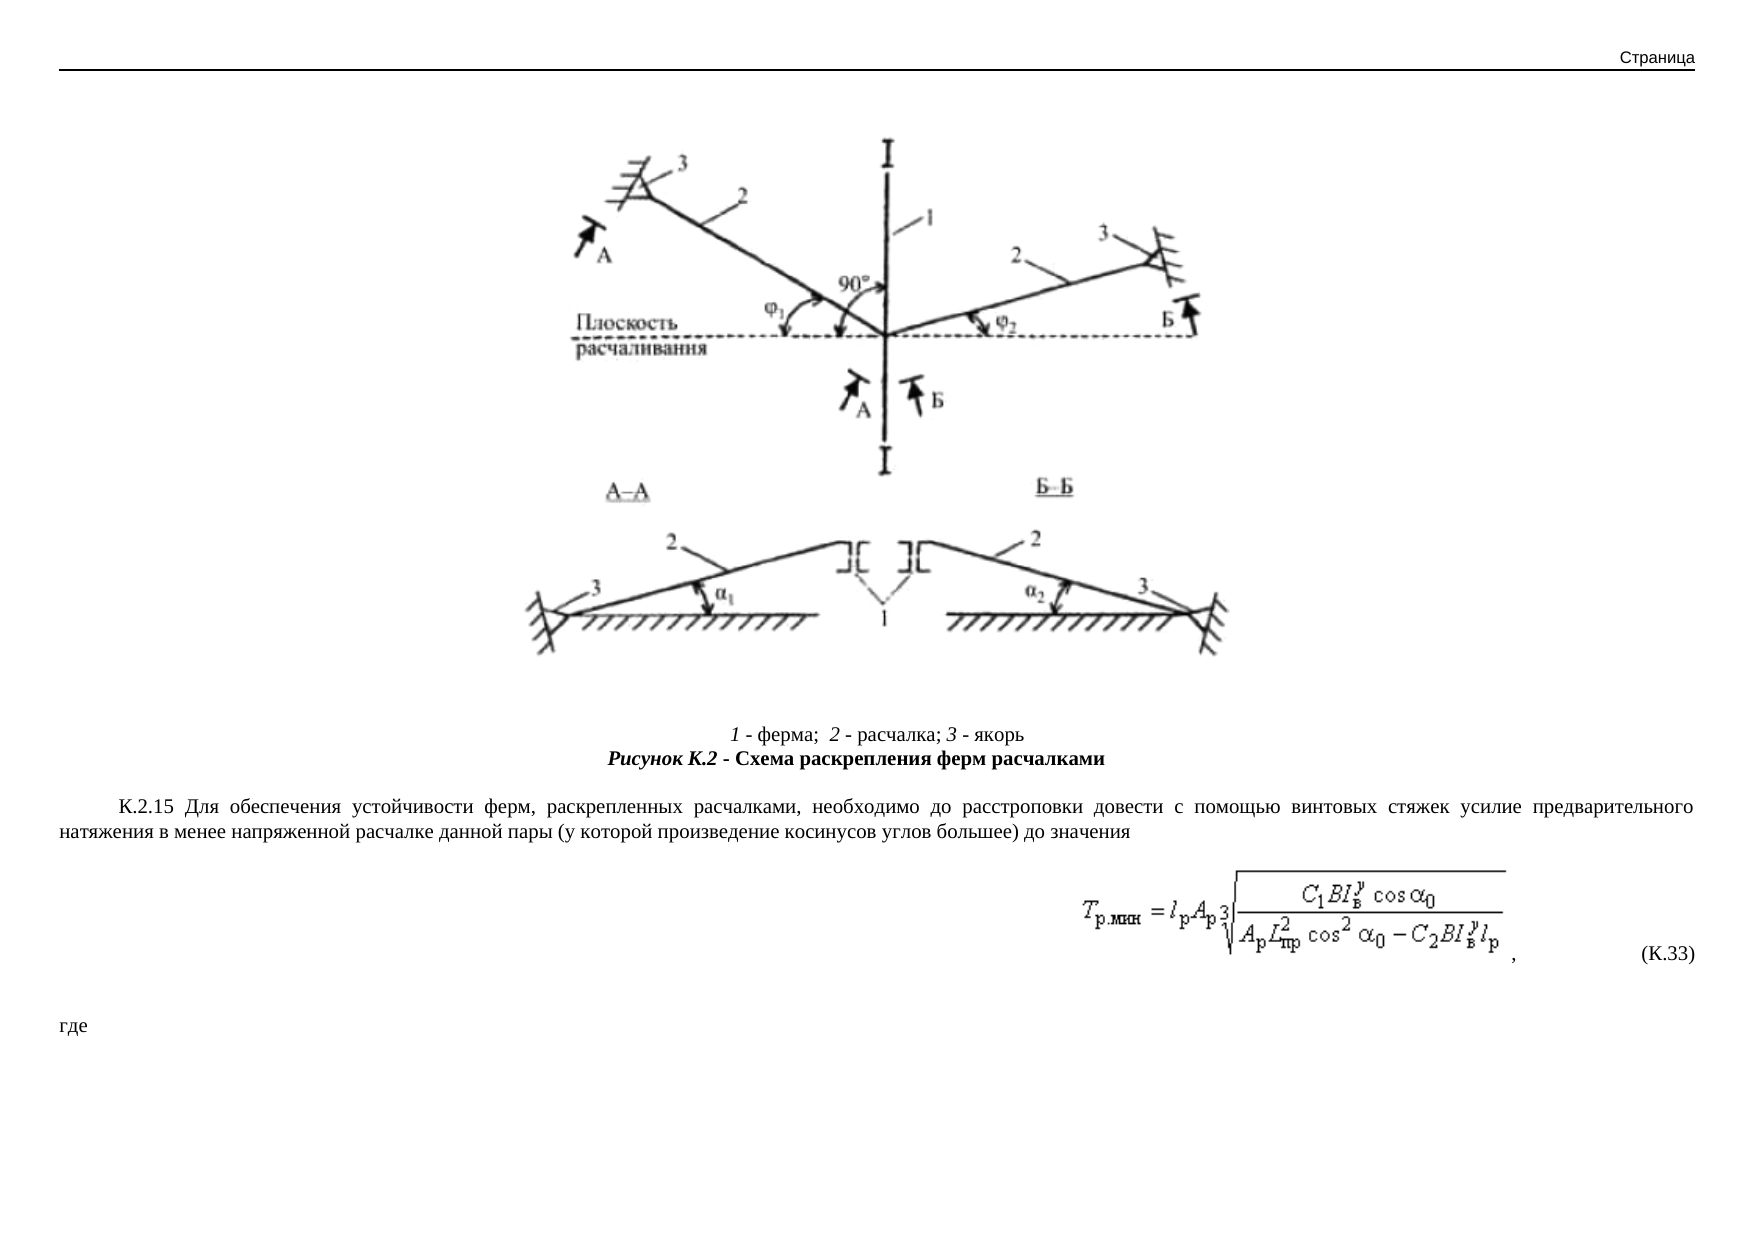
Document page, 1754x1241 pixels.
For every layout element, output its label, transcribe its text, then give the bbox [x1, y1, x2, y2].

picture [1080, 866, 1511, 961]
text К.2.15 Для обеспечения устойчивости ферм, раскрепленных расчалками, необходимо до расстроповки довести с помощью винтовых стяжек усилие предварительного натяжения в менее напряженной расчалке данной пары (у которой произведение косинусов углов большее) до значения [59, 794, 1695, 843]
text 1 - ферма; 2 - расчалка; 3 - якорь [59, 722, 1695, 746]
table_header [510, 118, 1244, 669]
text Рисунок К.2 - Схема раскрепления ферм расчалками [59, 746, 1695, 770]
text где [59, 1013, 1695, 1037]
picture [521, 129, 1233, 658]
